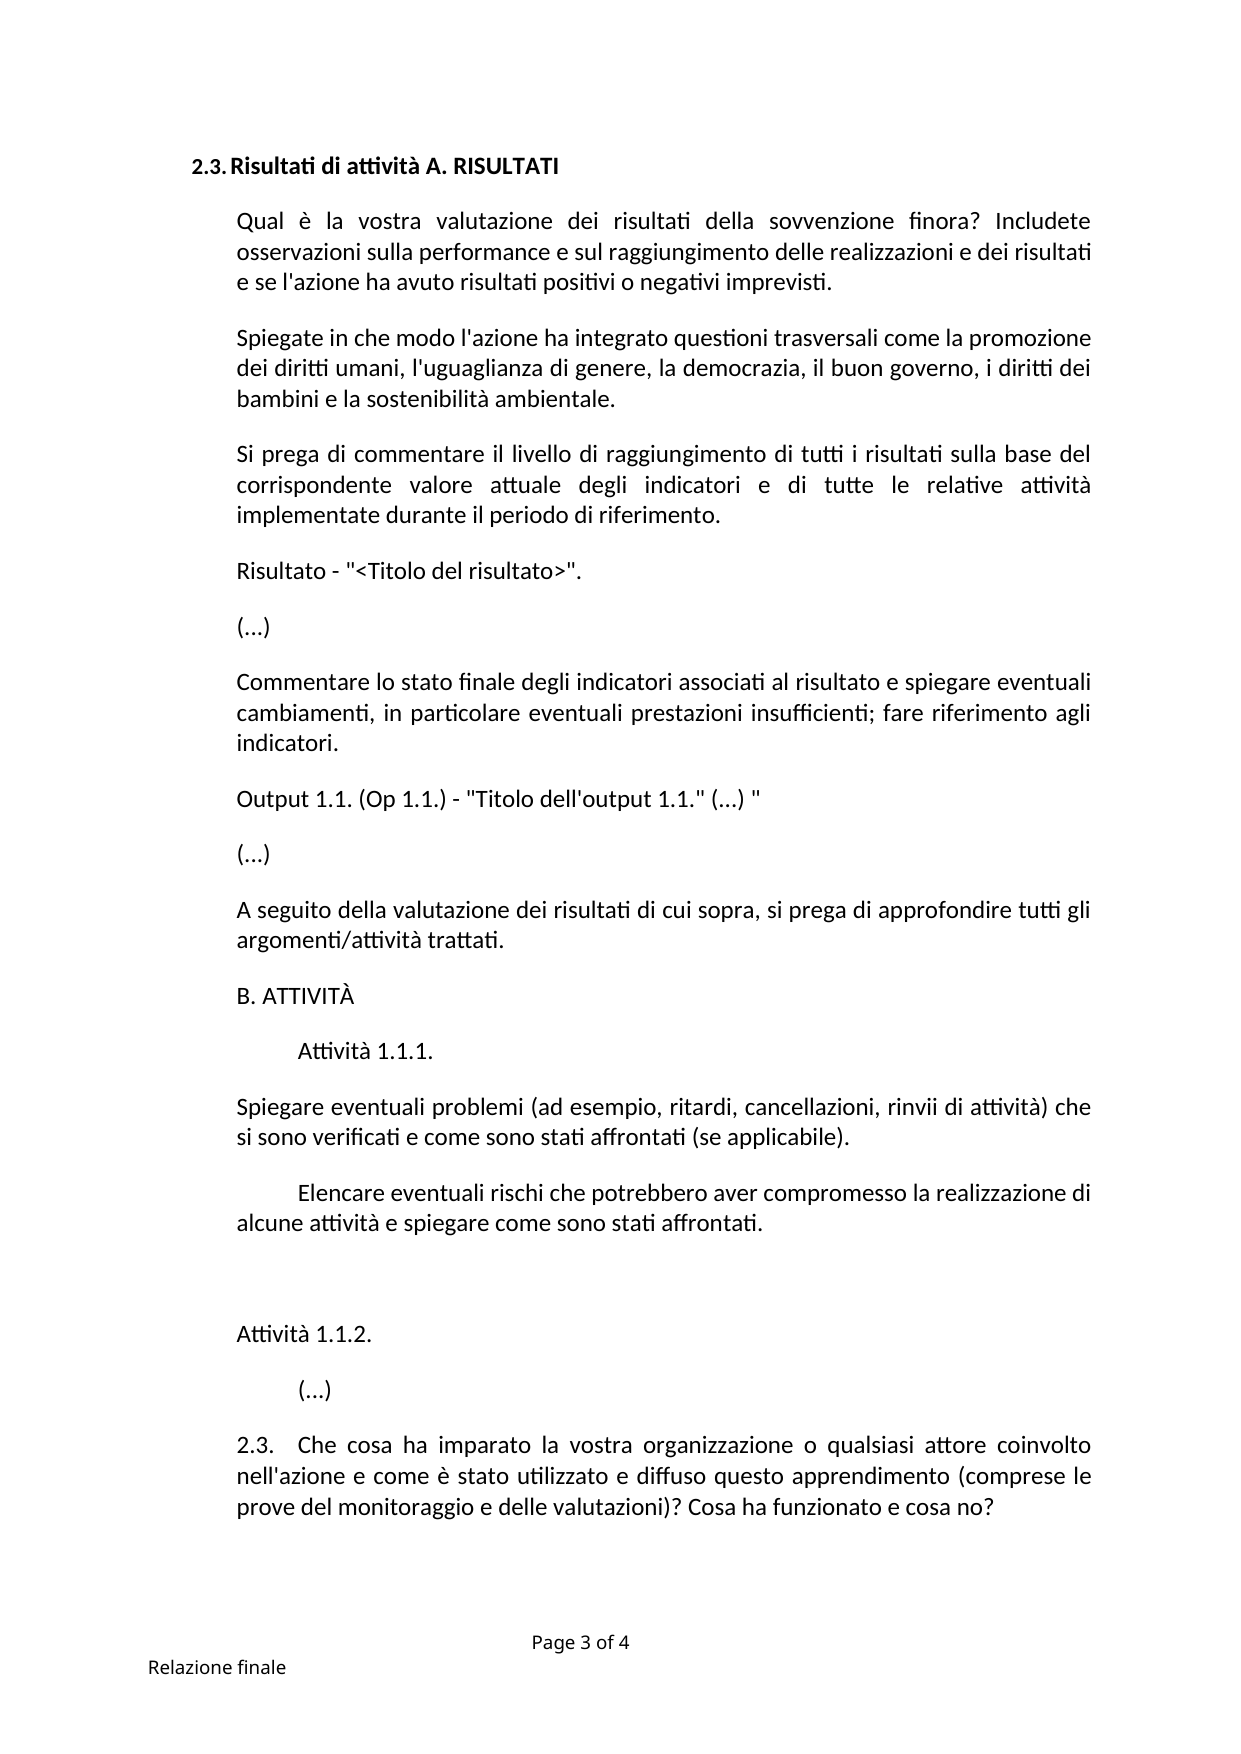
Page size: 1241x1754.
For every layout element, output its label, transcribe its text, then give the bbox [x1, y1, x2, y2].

text (...) [236, 611, 1092, 641]
text Spiegare eventuali problemi (ad esempio, ritardi, cancellazioni, rinvii di attività) che si sono verificati e come sono stati affrontati (se applicabile). [236, 1091, 1092, 1152]
text Attività 1.1.2. [236, 1318, 1092, 1349]
text Si prega di commentare il livello di raggiungimento di tutti i risultati sulla base del corrispondente valore attuale degli indicatori e di tutte le relative attività implementate durante il periodo di riferimento. [236, 439, 1092, 530]
text Commentare lo stato finale degli indicatori associati al risultato e spiegare eventuali cambiamenti, in particolare eventuali prestazioni insufficienti; fare riferimento agli indicatori. [236, 666, 1092, 758]
text Spiegate in che modo l'azione ha integrato questioni trasversali come la promozione dei diritti umani, l'uguaglianza di genere, la democrazia, il buon governo, i diritti dei bambini e la sostenibilità ambientale. [236, 322, 1092, 414]
text A seguito della valutazione dei risultati di cui sopra, si prega di approfondire tutti gli argomenti/attività trattati. [236, 894, 1092, 955]
text B. ATTIVITÀ [236, 980, 1092, 1010]
text Elencare eventuali rischi che potrebbero aver compromesso la realizzazione di alcune attività e spiegare come sono stati affrontati. [236, 1177, 1092, 1238]
text (...) [236, 838, 1092, 869]
text Risultato - "<Titolo del risultato>". [236, 555, 1092, 586]
text Output 1.1. (Op 1.1.) - "Titolo dell'output 1.1." (...) " [236, 783, 1092, 813]
text Attività 1.1.1. [236, 1035, 1092, 1066]
text Qual è la vostra valutazione dei risultati della sovvenzione finora? Includete osservazioni sulla performance e sul raggiungimento delle realizzazioni e dei risultati e se l'azione ha avuto risultati positivi o negativi imprevisti. [236, 206, 1092, 297]
text 2.3. Che cosa ha imparato la vostra organizzazione o qualsiasi attore coinvolto nell'azione e come è stato utilizzato e diffuso questo apprendimento (comprese le prove del monitoraggio e delle valutazioni)? Cosa ha funzionato e cosa no? [236, 1429, 1092, 1521]
text (...) [236, 1374, 1092, 1404]
list Risultati di attività A. RISULTATI [191, 150, 1092, 181]
